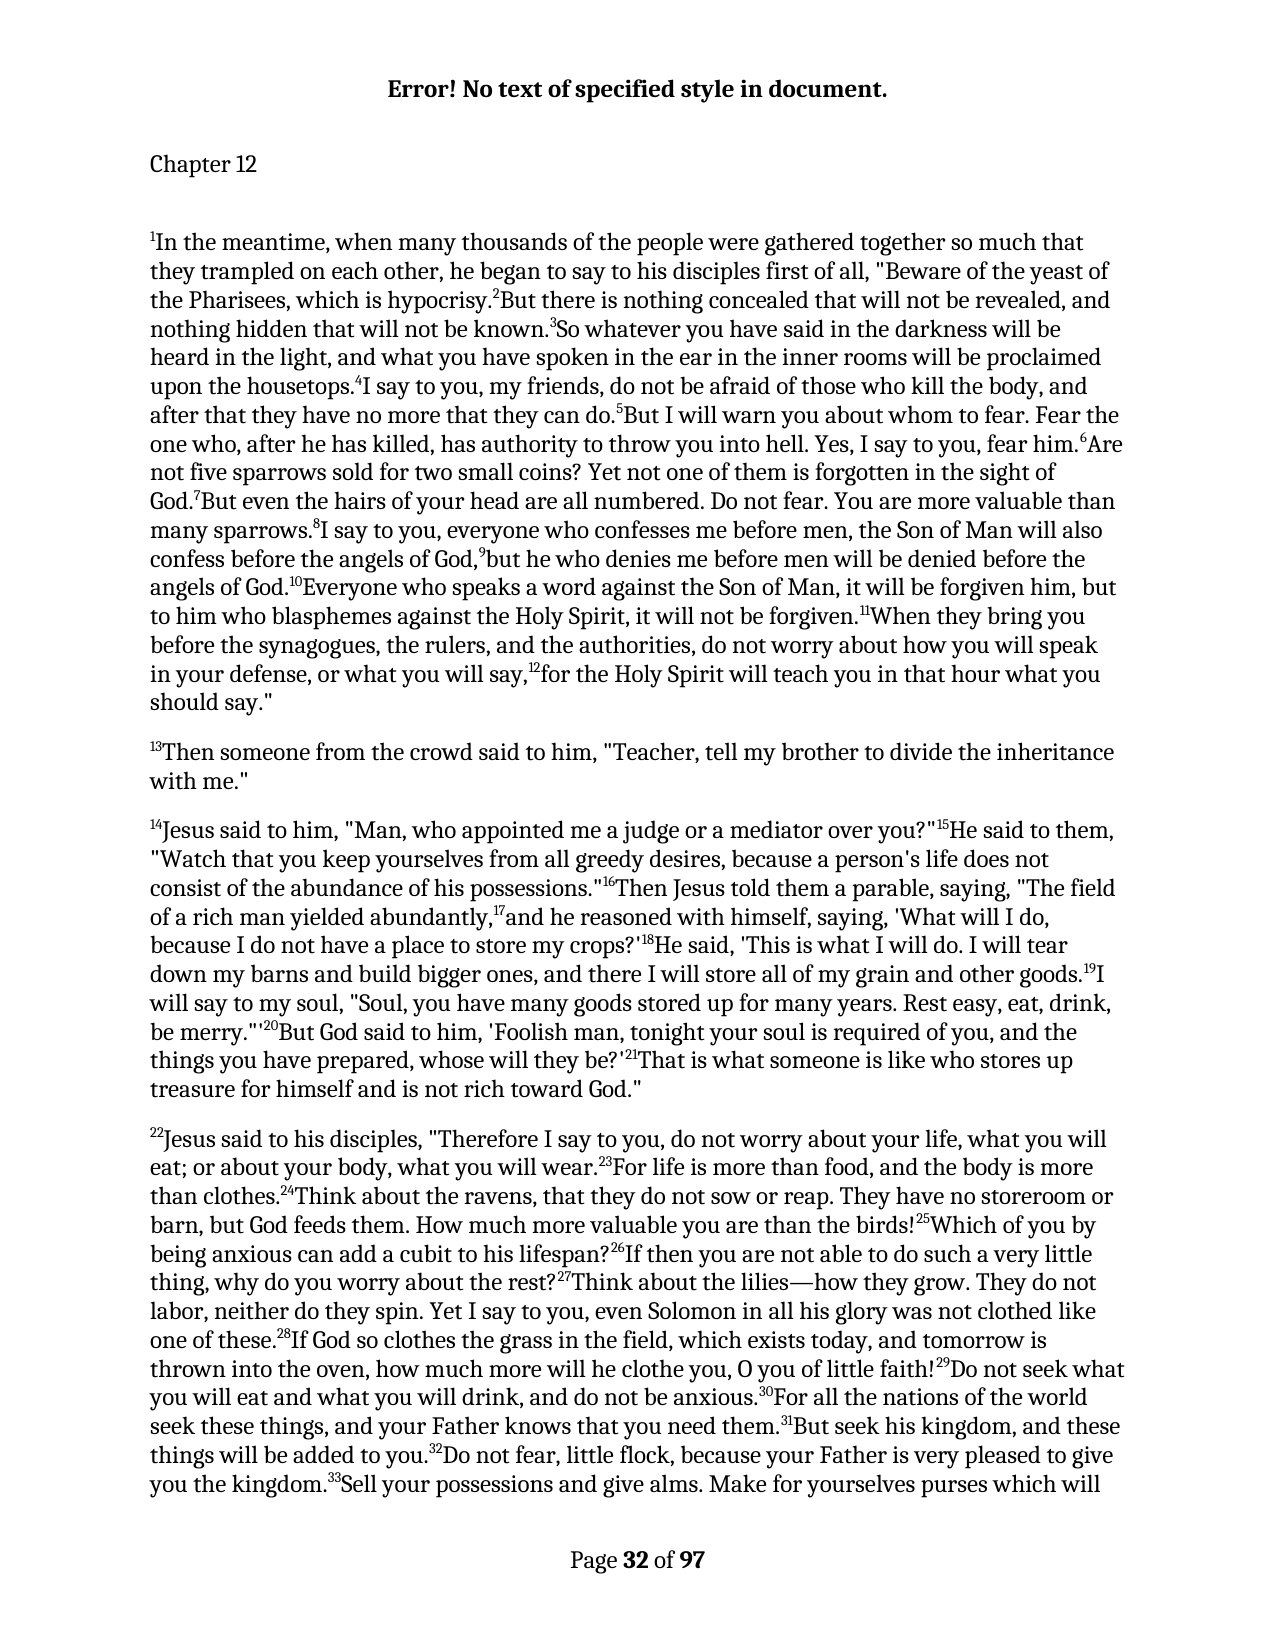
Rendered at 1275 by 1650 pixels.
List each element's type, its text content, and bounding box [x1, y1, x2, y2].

text 13Then someone from the crowd said to him, "Teacher, tell my brother to divide the inheritance with me." [150, 738, 1125, 795]
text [150, 1124, 1125, 1498]
text 1In the meantime, when many thousands of the people were gathered together so much that they trampled on each other, he began to say to his disciples first of all, "Beware of the yeast of the Pharisees, which is hypocrisy.2But there is nothing concealed that will not be revealed, and nothing hidden that will not be known.3So whatever you have said in the darkness will be heard in the light, and what you have spoken in the ear in the inner rooms will be proclaimed upon the housetops.4I say to you, my friends, do not be afraid of those who kill the body, and after that they have no more that they can do.5But I will warn you about whom to fear. Fear the one who, after he has killed, has authority to throw you into hell. Yes, I say to you, fear him.6Are not five sparrows sold for two small coins? Yet not one of them is forgotten in the sight of God.7But even the hairs of your head are all numbered. Do not fear. You are more valuable than many sparrows.8I say to you, everyone who confesses me before men, the Son of Man will also confess before the angels of God,9but he who denies me before men will be denied before the angels of God.10Everyone who speaks a word against the Son of Man, it will be forgiven him, but to him who blasphemes against the Holy Spirit, it will not be forgiven.11When they bring you before the synagogues, the rulers, and the authorities, do not worry about how you will speak in your defense, or what you will say,12for the Holy Spirit will teach you in that hour what you should say." [150, 228, 1125, 717]
text Chapter 12 [150, 150, 1125, 207]
text 14Jesus said to him, "Man, who appointed me a judge or a mediator over you?"15He said to them, "Watch that you keep yourselves from all greedy desires, because a person's life does not consist of the abundance of his possessions."16Then Jesus told them a parable, saying, "The field of a rich man yielded abundantly,17and he reasoned with himself, saying, 'What will I do, because I do not have a place to store my crops?'18He said, 'This is what I will do. I will tear down my barns and build bigger ones, and there I will store all of my grain and other goods.19I will say to my soul, "Soul, you have many goods stored up for many years. Rest easy, eat, drink, be merry."'20But God said to him, 'Foolish man, tonight your soul is required of you, and the things you have prepared, whose will they be?'21That is what someone is like who stores up treasure for himself and is not rich toward God." [150, 816, 1125, 1104]
